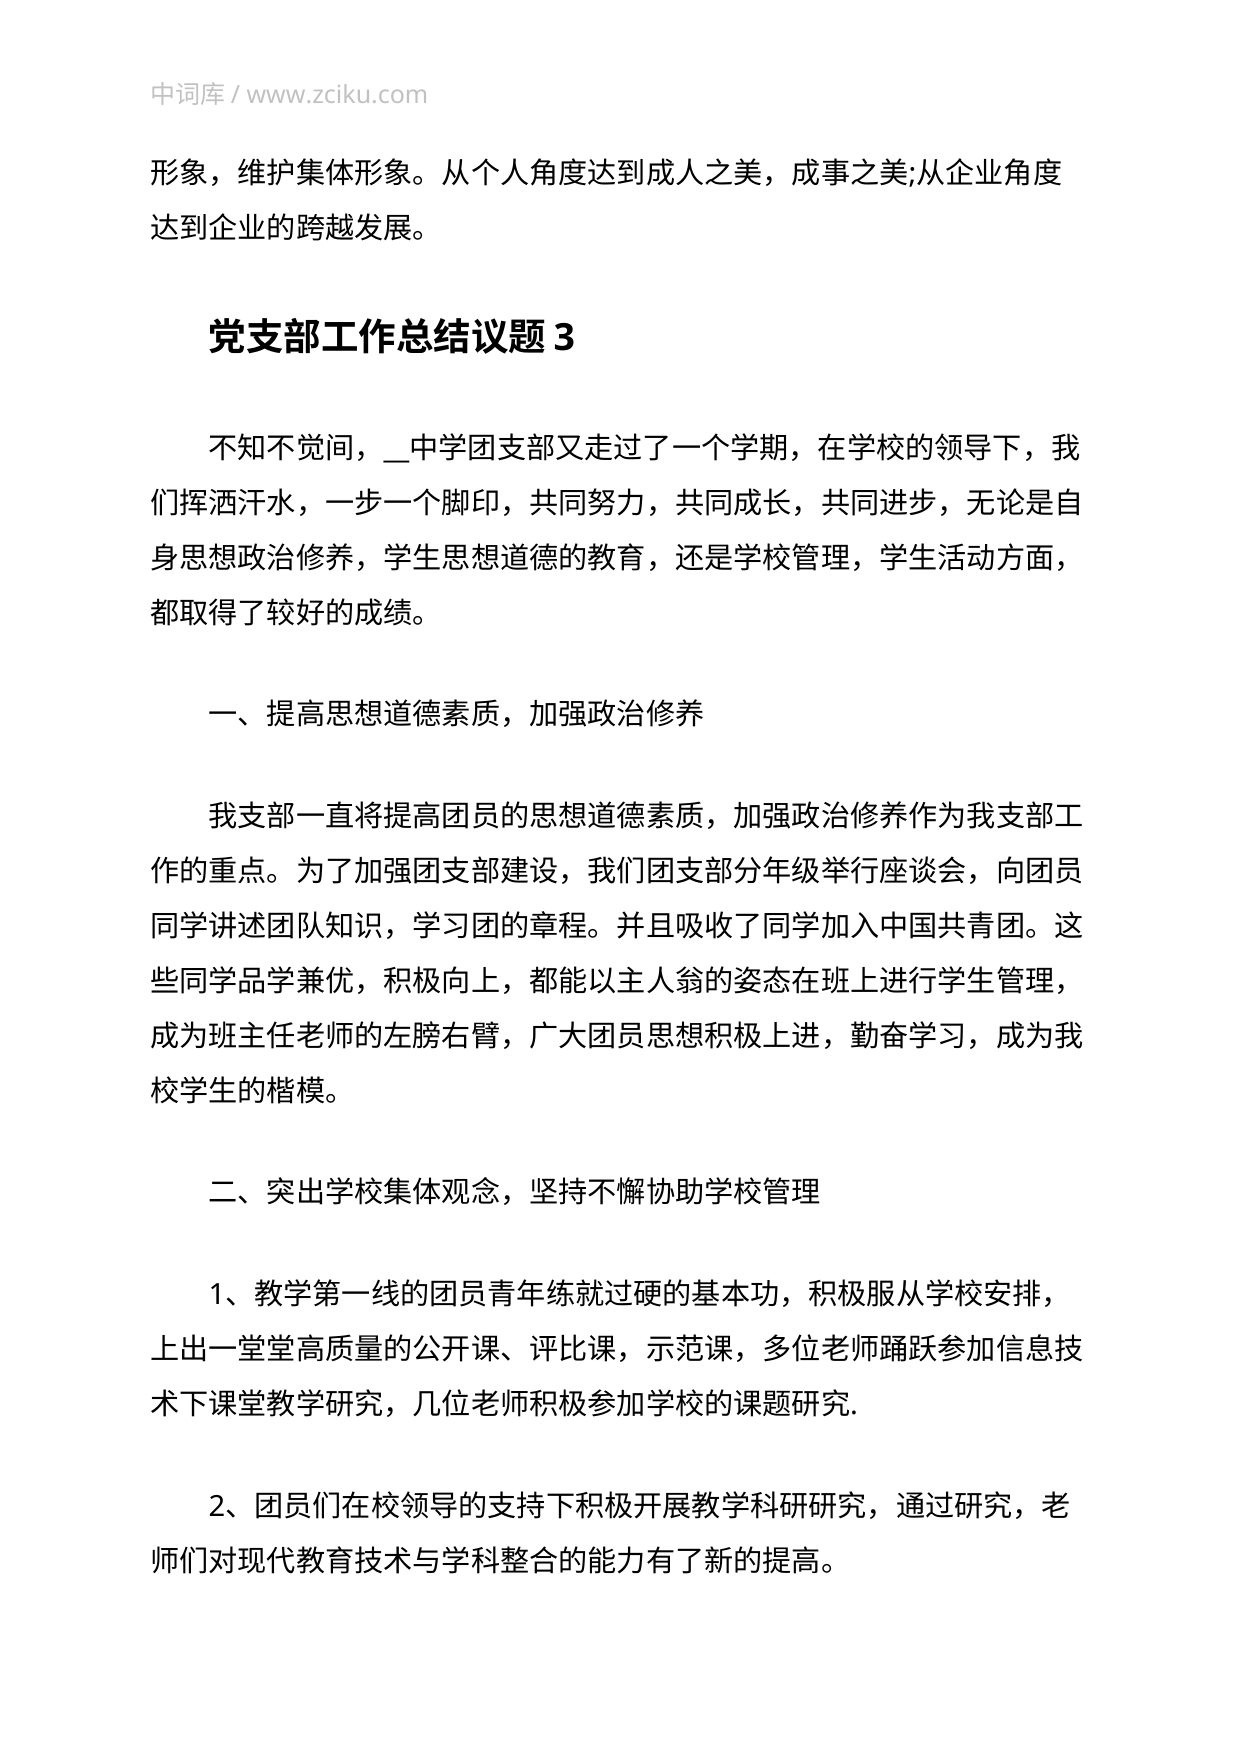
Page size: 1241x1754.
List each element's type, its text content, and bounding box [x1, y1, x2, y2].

text 二、突出学校集体观念，坚持不懈协助学校管理 [150, 1169, 1090, 1211]
text 我支部一直将提高团员的思想道德素质，加强政治修养作为我支部工作的重点。为了加强团支部建设，我们团支部分年级举行座谈会，向团员同学讲述团队知识，学习团的章程。并且吸收了同学加入中国共青团。这些同学品学兼优，积极向上，都能以主人翁的姿态在班上进行学生管理，成为班主任老师的左膀右臂，广大团员思想积极上进，勤奋学习，成为我校学生的楷模。 [150, 793, 1090, 1109]
text 1、教学第一线的团员青年练就过硬的基本功，积极服从学校安排，上出一堂堂高质量的公开课、评比课，示范课，多位老师踊跃参加信息技术下课堂教学研究，几位老师积极参加学校的课题研究. [150, 1271, 1090, 1423]
text 2、团员们在校领导的支持下积极开展教学科研研究，通过研究，老师们对现代教育技术与学科整合的能力有了新的提高。 [150, 1483, 1090, 1580]
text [150, 150, 1090, 247]
text 党支部工作总结议题3 [150, 307, 1090, 361]
text 一、提高思想道德素质，加强政治修养 [150, 691, 1090, 733]
text 不知不觉间，__中学团支部又走过了一个学期，在学校的领导下，我们挥洒汗水，一步一个脚印，共同努力，共同成长，共同进步，无论是自身思想政治修养，学生思想道德的教育，还是学校管理，学生活动方面，都取得了较好的成绩。 [150, 424, 1090, 631]
